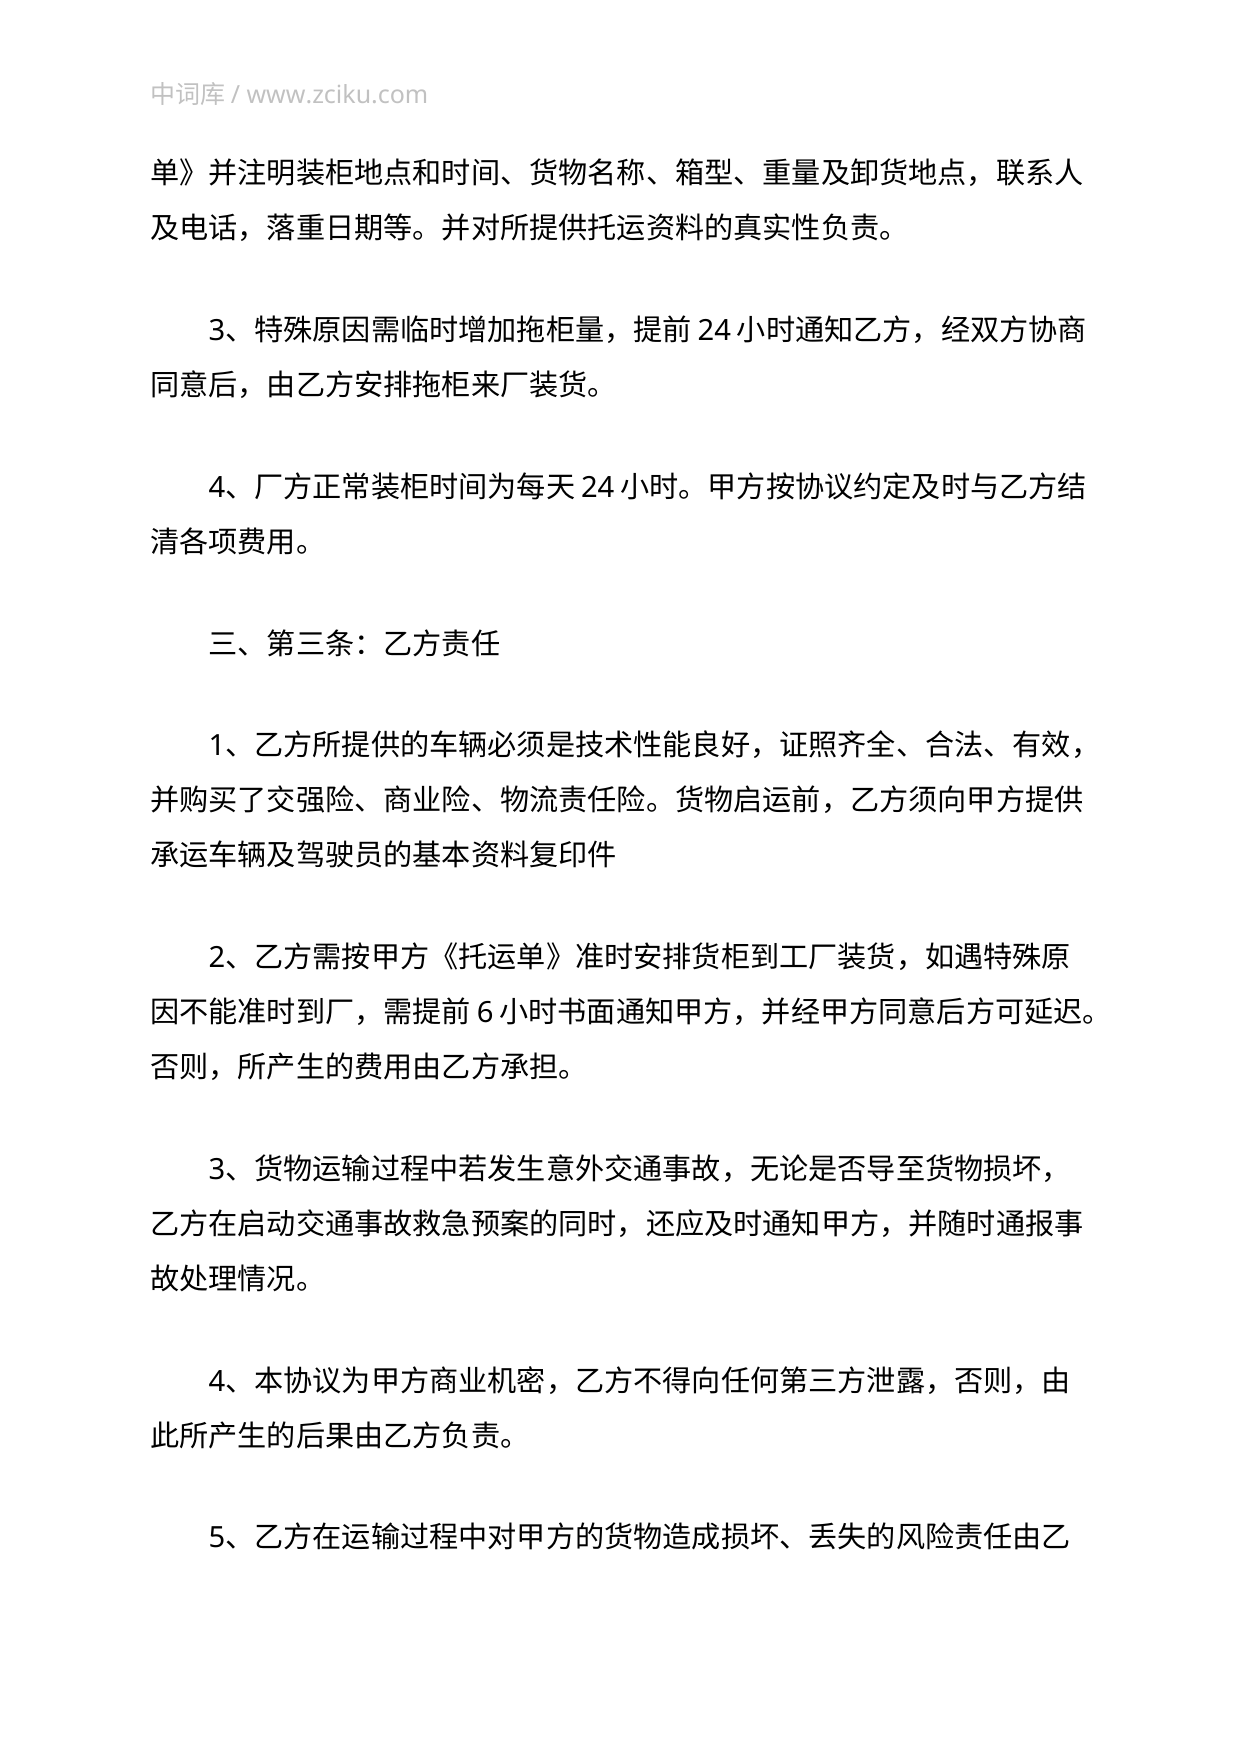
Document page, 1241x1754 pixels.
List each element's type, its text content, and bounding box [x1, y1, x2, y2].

text 三、第三条：乙方责任 [150, 620, 1090, 662]
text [150, 150, 1090, 247]
text 1、乙方所提供的车辆必须是技术性能良好，证照齐全、合法、有效，并购买了交强险、商业险、物流责任险。货物启运前，乙方须向甲方提供承运车辆及驾驶员的基本资料复印件 [150, 722, 1090, 874]
text 3、特殊原因需临时增加拖柜量，提前24小时通知乙方，经双方协商同意后，由乙方安排拖柜来厂装货。 [150, 307, 1090, 404]
text 4、厂方正常装柜时间为每天24小时。甲方按协议约定及时与乙方结清各项费用。 [150, 463, 1090, 561]
text 4、本协议为甲方商业机密，乙方不得向任何第三方泄露，否则，由此所产生的后果由乙方负责。 [150, 1357, 1090, 1454]
text 2、乙方需按甲方《托运单》准时安排货柜到工厂装货，如遇特殊原因不能准时到厂，需提前6小时书面通知甲方，并经甲方同意后方可延迟。否则，所产生的费用由乙方承担。 [150, 934, 1090, 1086]
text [150, 1514, 1090, 1556]
text 3、货物运输过程中若发生意外交通事故，无论是否导至货物损坏，乙方在启动交通事故救急预案的同时，还应及时通知甲方，并随时通报事故处理情况。 [150, 1145, 1090, 1298]
